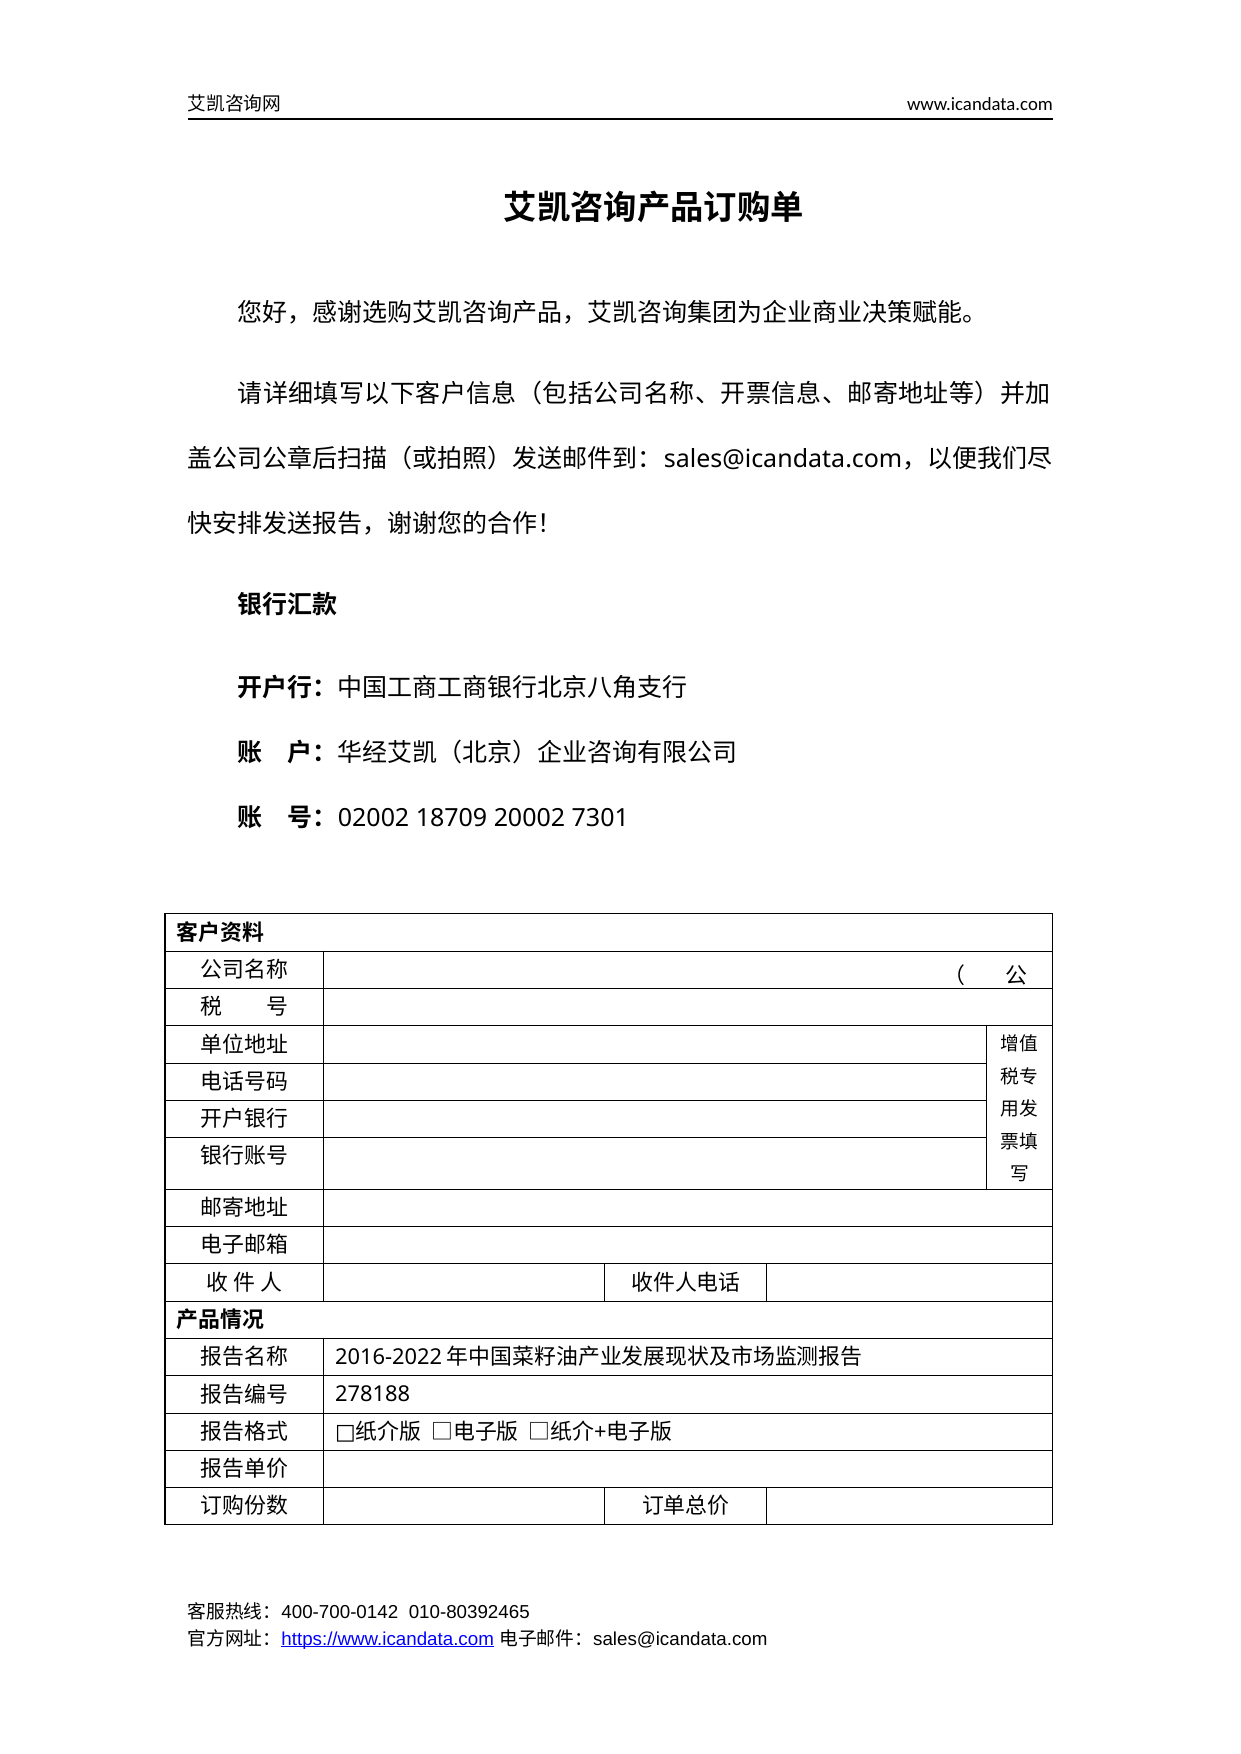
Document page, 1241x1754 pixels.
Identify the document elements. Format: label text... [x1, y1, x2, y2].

table_cell 订单总价 [605, 1488, 766, 1524]
table_cell 报告单价 [166, 1451, 323, 1487]
table_cell [324, 1227, 1052, 1263]
text 艾凯咨询产品订购单 [187, 172, 1053, 237]
table_cell [324, 952, 1052, 988]
table_cell 2016-2022年中国菜籽油产业发展现状及市场监测报告 [324, 1339, 1052, 1375]
table_cell [324, 1064, 986, 1100]
table_cell 报告名称 [166, 1339, 323, 1375]
table_cell 增值税专用发票填写 [987, 1026, 1052, 1189]
table_cell 电话号码 [166, 1064, 323, 1100]
table_cell 278188 [324, 1376, 1052, 1412]
table_cell 订购份数 [166, 1488, 323, 1524]
table_header 客户资料 [166, 914, 1052, 951]
table_cell [324, 989, 1052, 1025]
table_cell □纸介版 □电子版 □纸介+电子版 [324, 1414, 1052, 1450]
text 银行汇款 [187, 570, 1053, 635]
table_cell [324, 1101, 986, 1137]
table_cell 公司名称 [166, 952, 323, 988]
table_cell [324, 1190, 1052, 1226]
table_cell [324, 1138, 986, 1189]
table_cell [324, 1488, 604, 1524]
table_cell 报告格式 [166, 1414, 323, 1450]
table_cell [767, 1488, 1052, 1524]
table_cell 单位地址 [166, 1026, 323, 1062]
table_cell 开户银行 [166, 1101, 323, 1137]
table_cell [324, 1026, 986, 1062]
table_cell 报告编号 [166, 1376, 323, 1412]
text 账 号：02002 18709 20002 7301 [187, 783, 1053, 848]
table_cell 税 号 [166, 989, 323, 1025]
text 账 户：华经艾凯（北京）企业咨询有限公司 [187, 718, 1053, 783]
table_cell [324, 1264, 604, 1301]
table_cell [324, 1451, 1052, 1487]
table_cell 收 件 人 [166, 1264, 323, 1301]
text 请详细填写以下客户信息（包括公司名称、开票信息、邮寄地址等）并加盖公司公章后扫描（或拍照）发送邮件到：sales@icandata.com，以便我们尽快安排发送报告，谢谢您的合作！ [187, 359, 1053, 554]
table_cell 银行账号 [166, 1138, 323, 1189]
table_cell 邮寄地址 [166, 1190, 323, 1226]
text 您好，感谢选购艾凯咨询产品，艾凯咨询集团为企业商业决策赋能。 [187, 278, 1053, 343]
table_cell 产品情况 [166, 1302, 1052, 1338]
table_cell 收件人电话 [605, 1264, 766, 1301]
text 开户行：中国工商工商银行北京八角支行 [187, 653, 1053, 718]
table_cell 电子邮箱 [166, 1227, 323, 1263]
table_cell [767, 1264, 1052, 1301]
